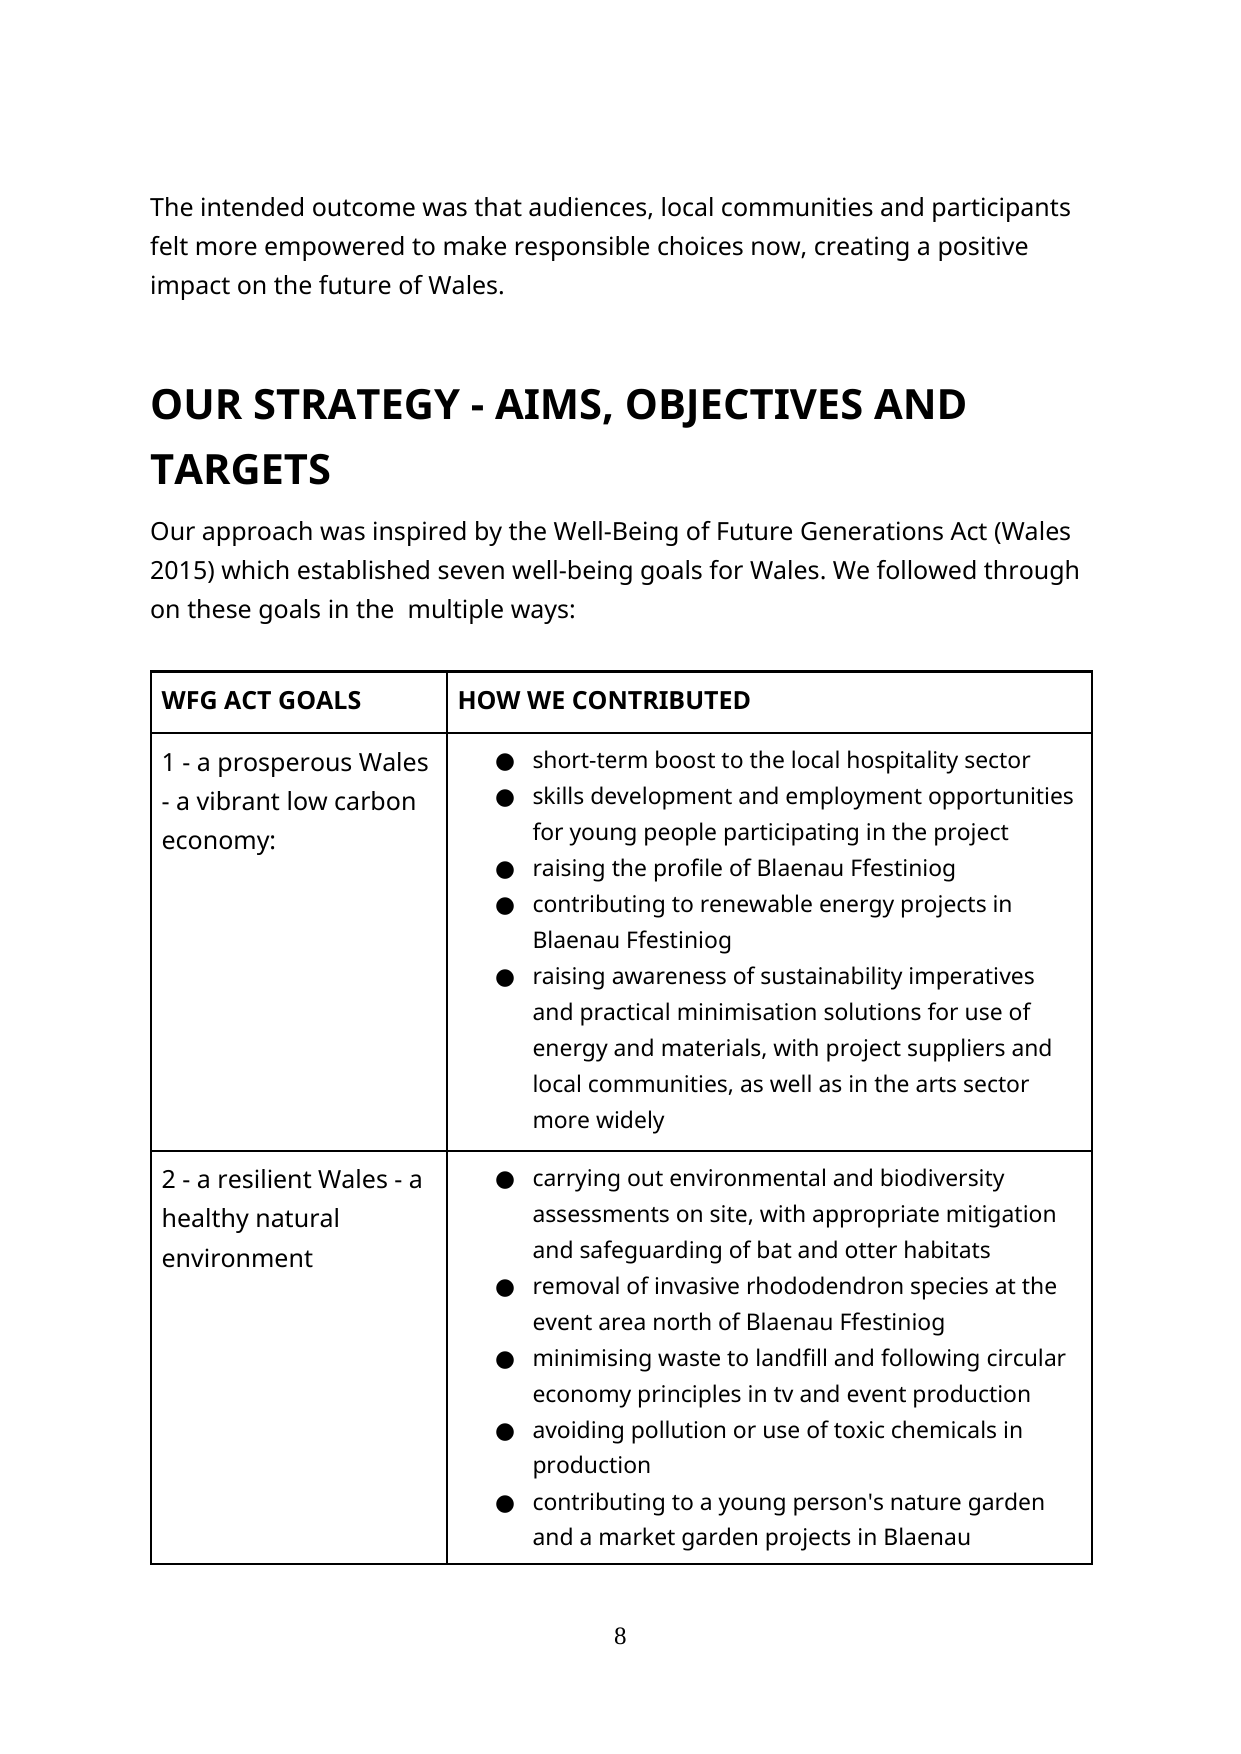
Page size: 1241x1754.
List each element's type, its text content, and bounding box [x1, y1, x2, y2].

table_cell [448, 1152, 1091, 1563]
text The intended outcome was that audiences, local communities and participants felt more empowered to make responsible choices now, creating a positive impact on the future of Wales. [150, 189, 1090, 302]
table_header HOW WE CONTRIBUTED [448, 673, 1091, 732]
table_header WFG ACT GOALS [152, 673, 446, 732]
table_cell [152, 1152, 446, 1563]
table_cell 1 - a prosperous Wales - a vibrant low carbon economy: [152, 734, 446, 1149]
subtitle OUR STRATEGY - AIMS, OBJECTIVES AND TARGETS [150, 375, 1090, 497]
table_cell short-term boost to the local hospitality sector skills development and employment opportunities for young people participating in the project raising the profile of Blaenau Ffestiniog contributing to renewable energy projects in Blaenau Ffestiniog raising awareness of sustainability imperatives and practical minimisation solutions for use of energy and materials, with project suppliers and local communities, as well as in the arts sector more widely [448, 734, 1091, 1149]
text Our approach was inspired by the Well-Being of Future Generations Act (Wales 2015) which established seven well-being goals for Wales. We followed through on these goals in the multiple ways: [150, 514, 1090, 626]
